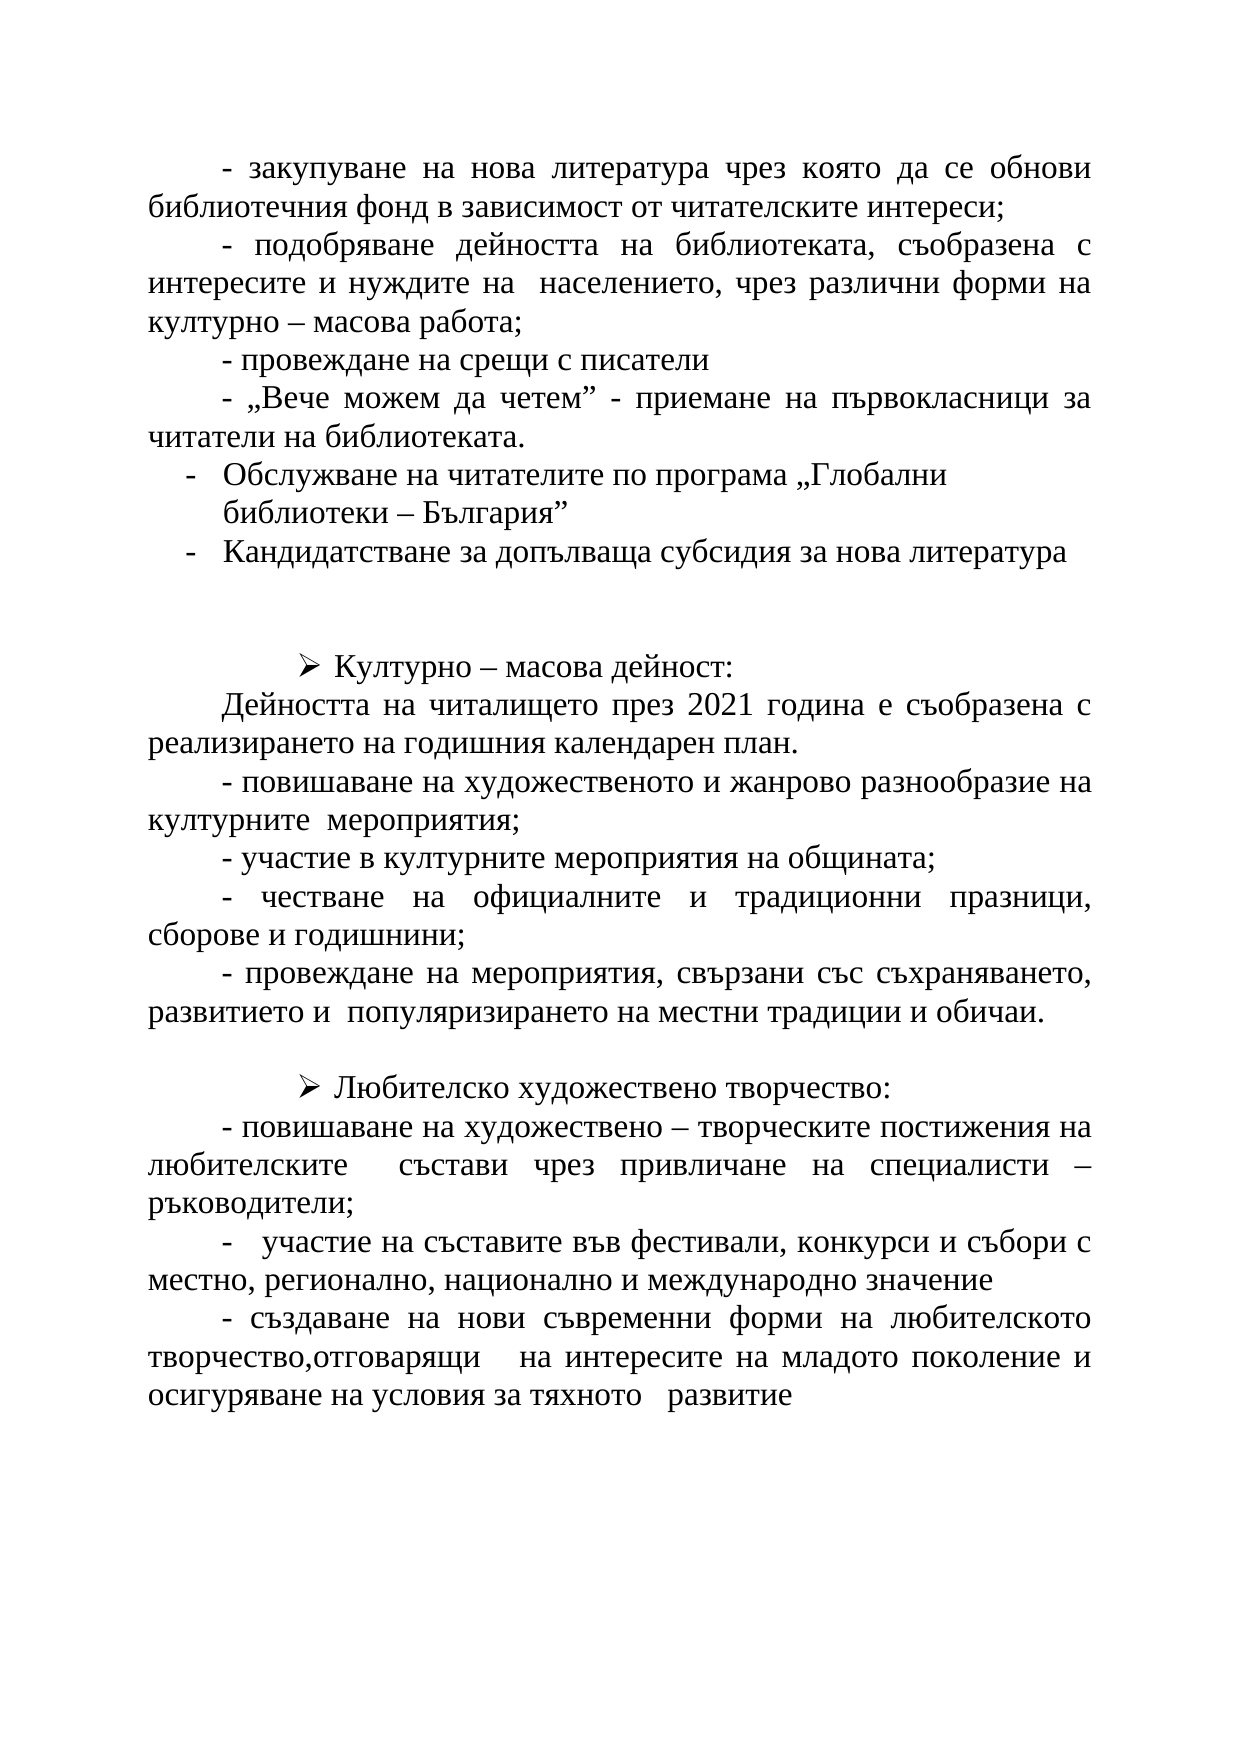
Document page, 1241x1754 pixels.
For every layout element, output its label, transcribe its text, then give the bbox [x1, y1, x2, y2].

text - участие на съставите във фестивали, конкурси и събори с местно, регионално, национално и международно значение [148, 1221, 1093, 1298]
list Обслужване на читателите по програма „Глобални библиотеки – България” [185, 454, 1093, 531]
text - подобряване дейността на библиотеката, съобразена с интересите и нуждите на населението, чрез различни форми на културно – масова работа; [148, 224, 1093, 339]
text - създаване на нови съвременни форми на любителското творчество,отговарящи на интересите на младото поколение и осигуряване на условия за тяхното развитие [148, 1298, 1093, 1413]
text - провеждане на мероприятия, свързани със съхраняването, развитието и популяризирането на местни традиции и обичаи. [148, 953, 1093, 1029]
text Дейността на читалището през 2021 година е съобразена с реализирането на годишния календарен план. [148, 684, 1093, 761]
text - участие в културните мероприятия на общината; [148, 838, 1093, 876]
list Кандидатстване за допълваща субсидия за нова литература [185, 531, 1093, 569]
text - провеждане на срещи с писатели [148, 339, 1093, 378]
list Любителско художествено творчество: [296, 1068, 1093, 1106]
text - повишаване на художественото и жанрово разнообразие на културните мероприятия; [148, 761, 1093, 838]
text - повишаване на художествено – творческите постижения на любителските състави чрез привличане на специалисти – ръководители; [148, 1106, 1093, 1221]
list Културно – масова дейност: [296, 646, 1093, 684]
text - честване на официалните и традиционни празници, сборове и годишнини; [148, 876, 1093, 953]
text - закупуване на нова литература чрез която да се обнови библиотечния фонд в зависимост от читателските интереси; [148, 148, 1093, 224]
text - „Вече можем да четем” - приемане на първокласници за читатели на библиотеката. [148, 378, 1093, 454]
